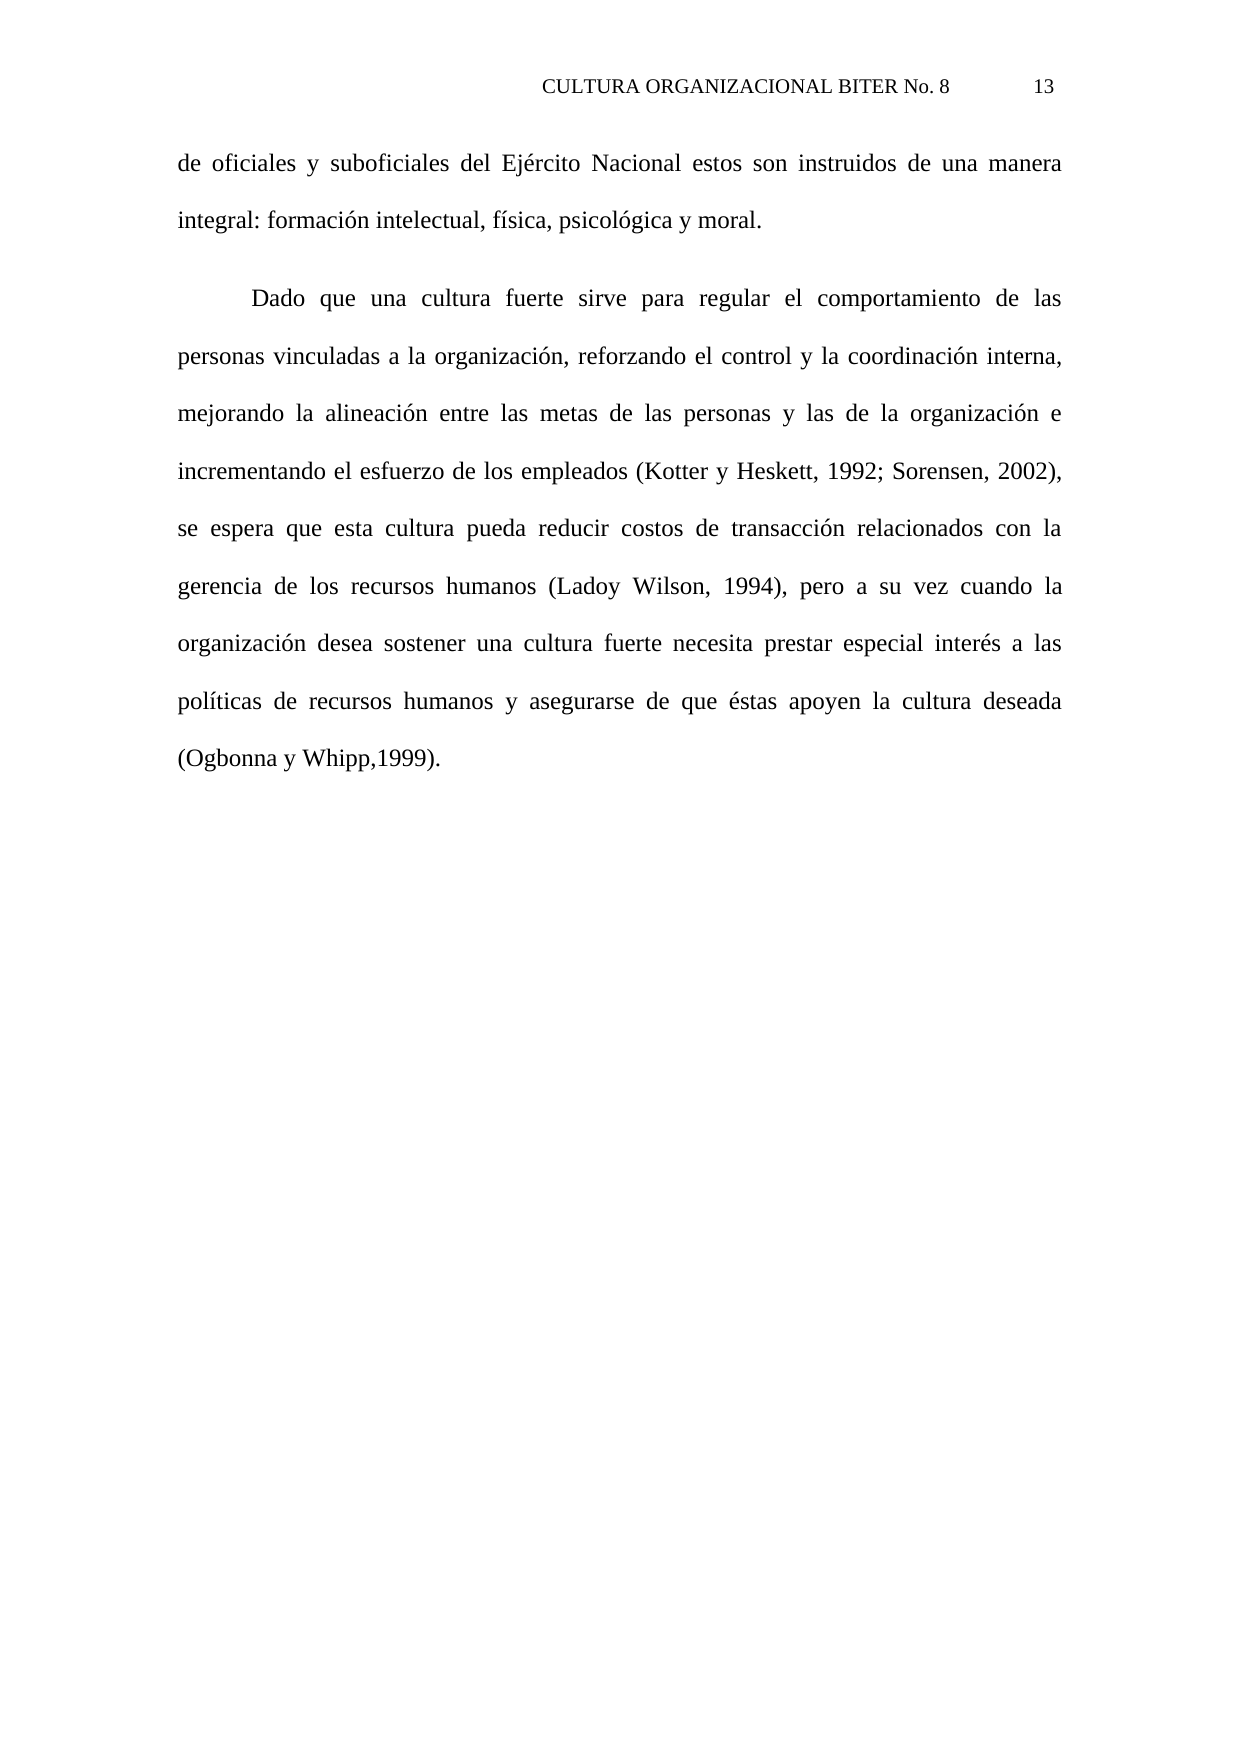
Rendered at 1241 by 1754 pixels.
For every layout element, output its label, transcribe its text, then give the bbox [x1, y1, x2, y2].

text Dado que una cultura fuerte sirve para regular el comportamiento de las personas vinculadas a la organización, reforzando el control y la coordinación interna, mejorando la alineación entre las metas de las personas y las de la organización e incrementando el esfuerzo de los empleados (Kotter y Heskett, 1992; Sorensen, 2002), se espera que esta cultura pueda reducir costos de transacción relacionados con la gerencia de los recursos humanos (Ladoy Wilson, 1994), pero a su vez cuando la organización desea sostener una cultura fuerte necesita prestar especial interés a las políticas de recursos humanos y asegurarse de que éstas apoyen la cultura deseada (Ogbonna y Whipp,1999). [177, 283, 1063, 772]
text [177, 148, 1063, 234]
